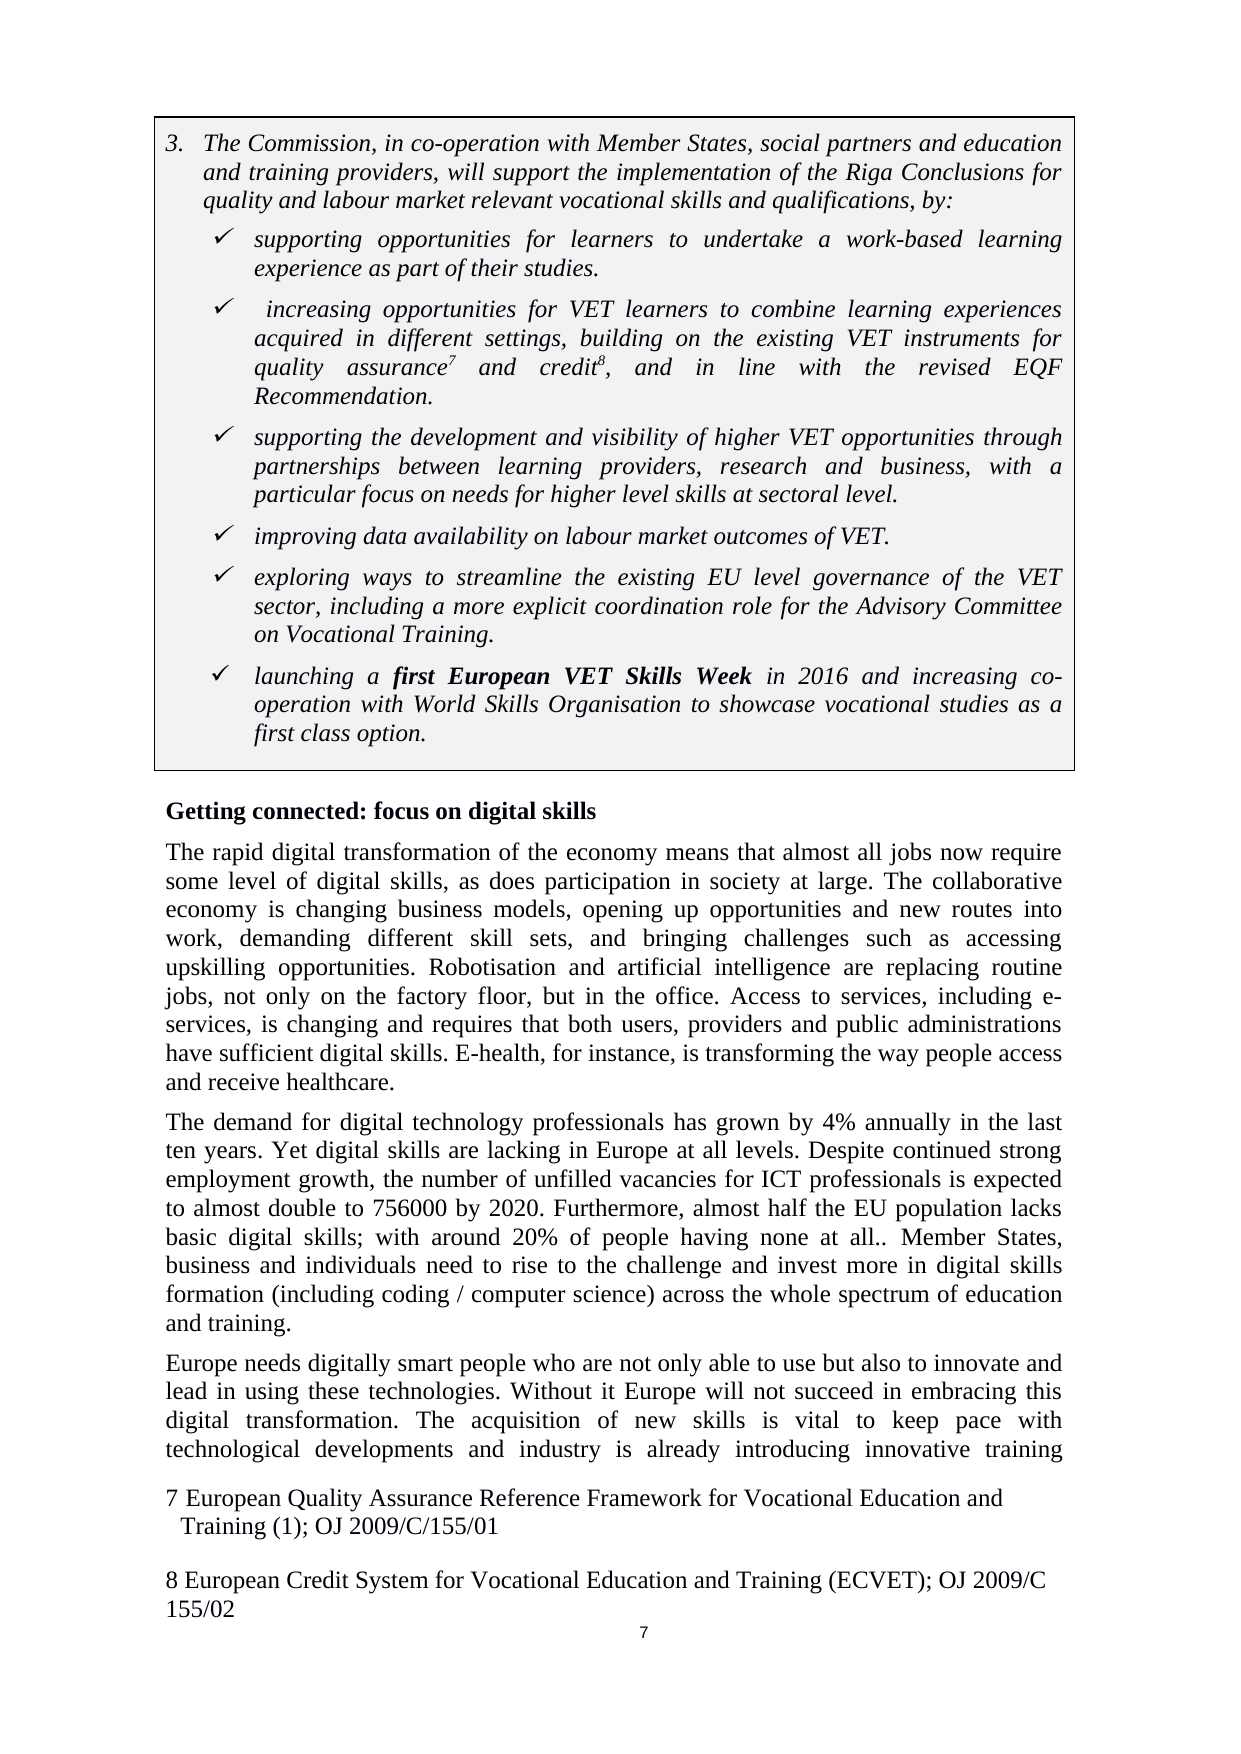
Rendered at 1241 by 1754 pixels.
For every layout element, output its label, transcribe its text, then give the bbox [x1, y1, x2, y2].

text The rapid digital transformation of the economy means that almost all jobs now require some level of digital skills, as does participation in society at large. The collaborative economy is changing business models, opening up opportunities and new routes into work, demanding different skill sets, and bringing challenges such as accessing upskilling opportunities. Robotisation and artificial intelligence are replacing routine jobs, not only on the factory floor, but in the office. Access to services, including e-services, is changing and requires that both users, providers and public administrations have sufficient digital skills. E-health, for instance, is transforming the way people access and receive healthcare. [165, 837, 1063, 1096]
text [165, 1348, 1063, 1463]
text The demand for digital technology professionals has grown by 4% annually in the last ten years. Yet digital skills are lacking in Europe at all levels. Despite continued strong employment growth, the number of unfilled vacancies for ICT professionals is expected to almost double to 756000 by 2020. Furthermore, almost half the EU population lacks basic digital skills; with around 20% of people having none at all.. Member States, business and individuals need to rise to the challenge and invest more in digital skills formation (including coding / computer science) across the whole spectrum of education and training. [165, 1107, 1063, 1337]
table_header The Commission, in co-operation with Member States, social partners and education and training providers, will support the implementation of the Riga Conclusions for quality and labour market relevant vocational skills and qualifications, by: supporting opportunities for learners to undertake a work-based learning experience as part of their studies. increasing opportunities for VET learners to combine learning experiences acquired in different settings, building on the existing VET instruments for quality assurance and credit, and in line with the revised EQF Recommendation. supporting the development and visibility of higher VET opportunities through partnerships between learning providers, research and business, with a particular focus on needs for higher level skills at sectoral level. improving data availability on labour market outcomes of VET. exploring ways to streamline the existing EU level governance of the VET sector, including a more explicit coordination role for the Advisory Committee on Vocational Training. launching a first European VET Skills Week in 2016 and increasing co-operation with World Skills Organisation to showcase vocational studies as a first class option. [155, 118, 1074, 770]
subtitle Getting connected: focus on digital skills [165, 796, 1063, 824]
